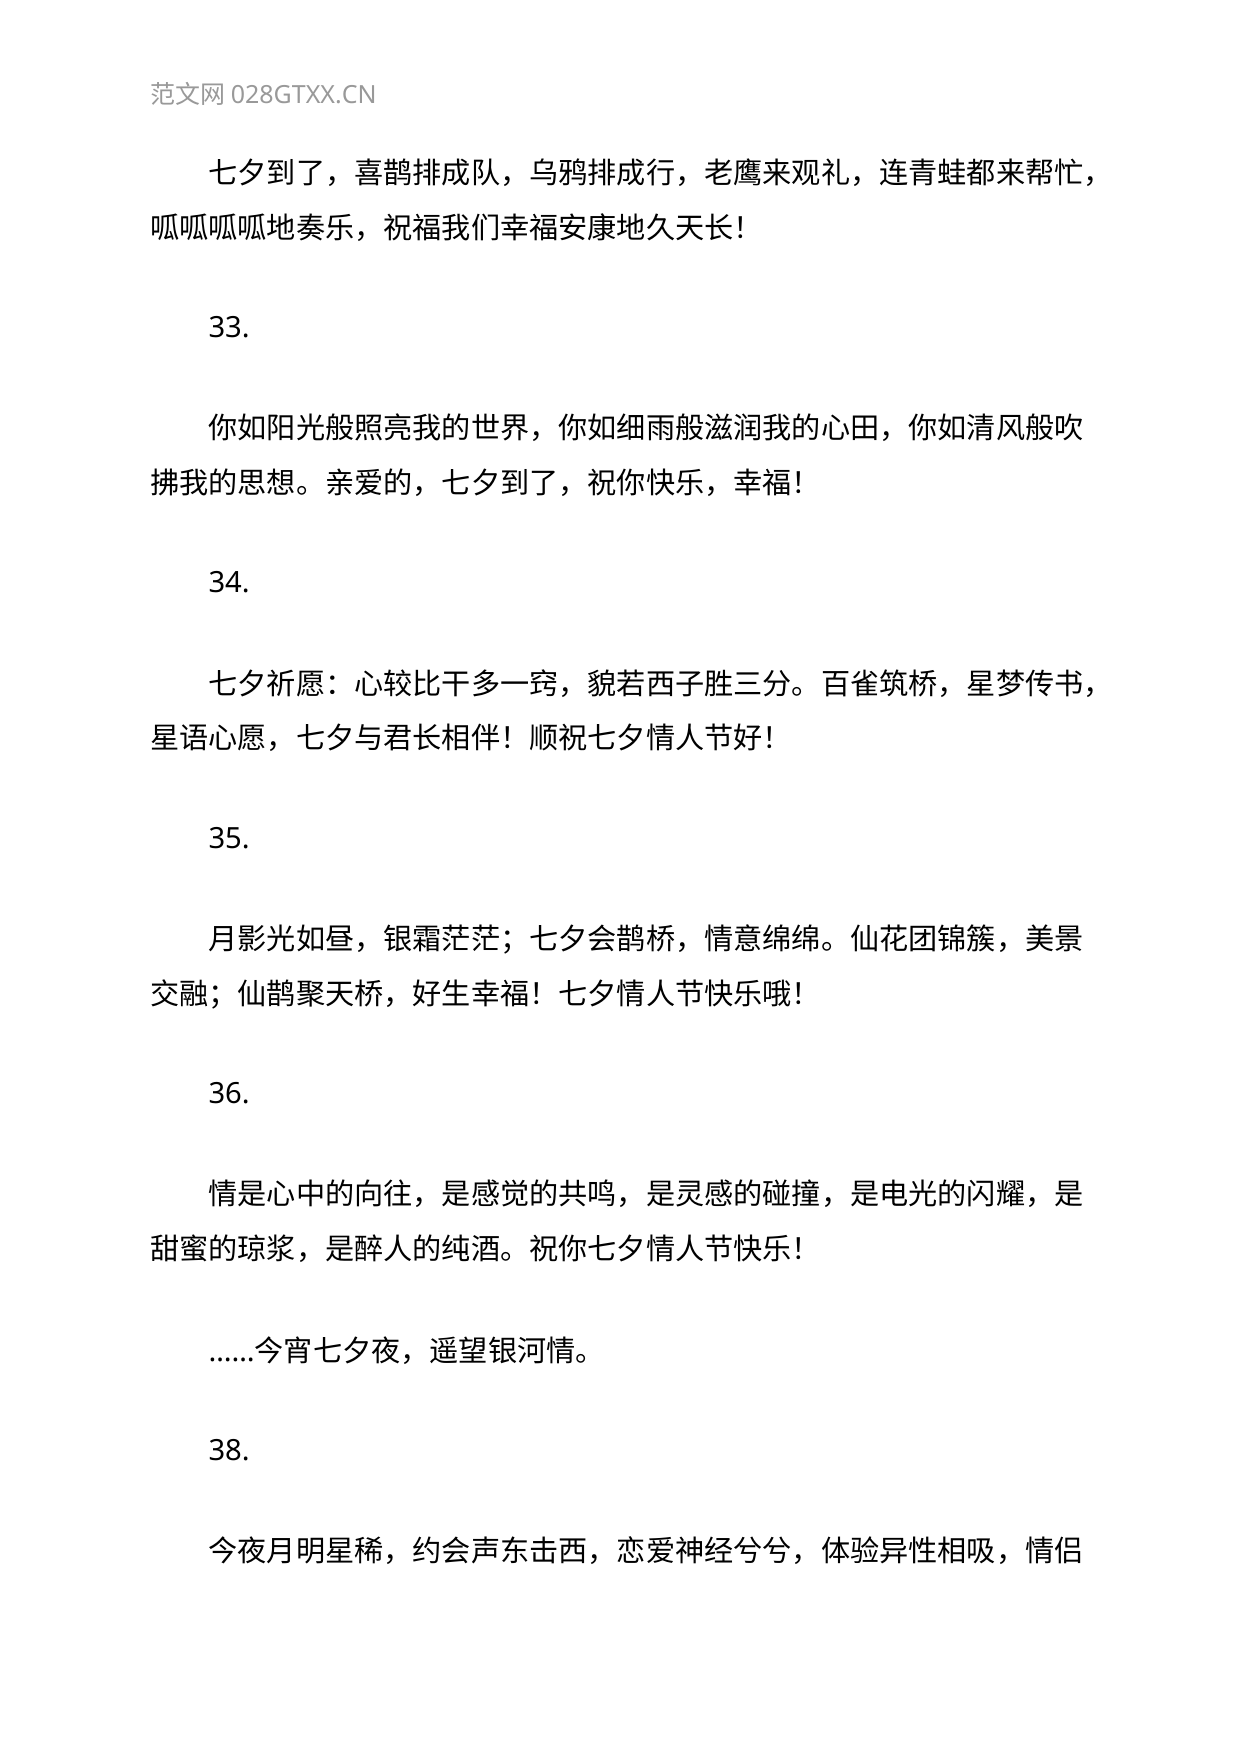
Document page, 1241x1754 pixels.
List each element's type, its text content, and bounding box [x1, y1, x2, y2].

text 38. [150, 1429, 1090, 1469]
text 33. [150, 307, 1090, 346]
text 34. [150, 562, 1090, 601]
text 35. [150, 817, 1090, 857]
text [150, 1527, 1090, 1570]
text 36. [150, 1072, 1090, 1112]
text 情是心中的向往，是感觉的共鸣，是灵感的碰撞，是电光的闪耀，是甜蜜的琼浆，是醉人的纯酒。祝你七夕情人节快乐！ [150, 1170, 1090, 1268]
text 月影光如昼，银霜茫茫；七夕会鹊桥，情意绵绵。仙花团锦簇，美景交融；仙鹊聚天桥，好生幸福！七夕情人节快乐哦！ [150, 915, 1090, 1012]
text ……今宵七夕夜，遥望银河情。 [150, 1327, 1090, 1369]
text 七夕到了，喜鹊排成队，乌鸦排成行，老鹰来观礼，连青蛙都来帮忙，呱呱呱呱地奏乐，祝福我们幸福安康地久天长！ [150, 150, 1090, 247]
text 你如阳光般照亮我的世界，你如细雨般滋润我的心田，你如清风般吹拂我的思想。亲爱的，七夕到了，祝你快乐，幸福！ [150, 405, 1090, 502]
text 七夕祈愿：心较比干多一窍，貌若西子胜三分。百雀筑桥，星梦传书，星语心愿，七夕与君长相伴！顺祝七夕情人节好！ [150, 660, 1090, 757]
